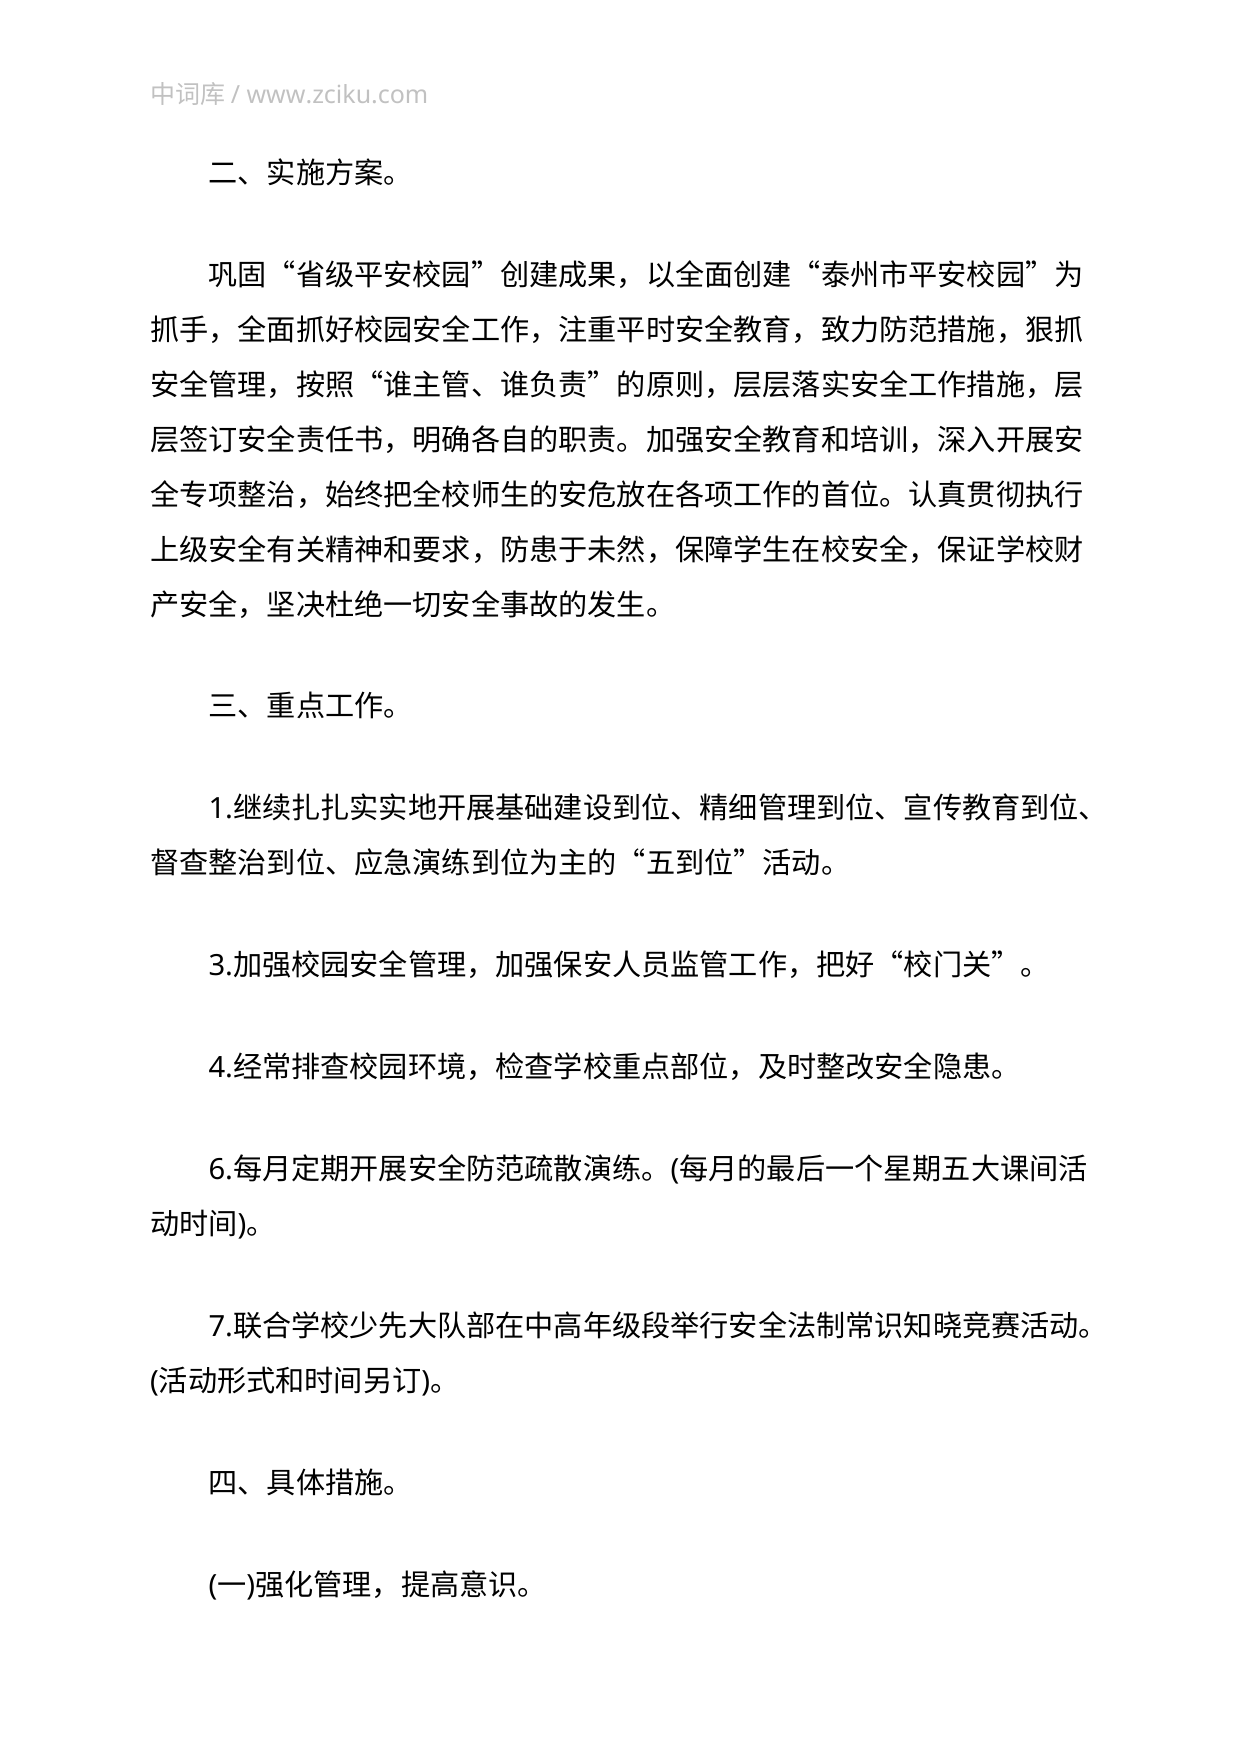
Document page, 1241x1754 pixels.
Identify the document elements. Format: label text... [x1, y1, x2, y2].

text 1.继续扎扎实实地开展基础建设到位、精细管理到位、宣传教育到位、督查整治到位、应急演练到位为主的“五到位”活动。 [150, 785, 1090, 882]
text 6.每月定期开展安全防范疏散演练。(每月的最后一个星期五大课间活动时间)。 [150, 1145, 1090, 1243]
text 四、具体措施。 [150, 1459, 1090, 1502]
text 三、重点工作。 [150, 683, 1090, 725]
text 3.加强校园安全管理，加强保安人员监管工作，把好“校门关”。 [150, 941, 1090, 984]
text 4.经常排查校园环境，检查学校重点部位，及时整改安全隐患。 [150, 1043, 1090, 1086]
text 二、实施方案。 [150, 150, 1090, 192]
text (一)强化管理，提高意识。 [150, 1561, 1090, 1603]
text 巩固“省级平安校园”创建成果，以全面创建“泰州市平安校园”为抓手，全面抓好校园安全工作，注重平时安全教育，致力防范措施，狠抓安全管理，按照“谁主管、谁负责”的原则，层层落实安全工作措施，层层签订安全责任书，明确各自的职责。加强安全教育和培训，深入开展安全专项整治，始终把全校师生的安危放在各项工作的首位。认真贯彻执行上级安全有关精神和要求，防患于未然，保障学生在校安全，保证学校财产安全，坚决杜绝一切安全事故的发生。 [150, 252, 1090, 623]
text 7.联合学校少先大队部在中高年级段举行安全法制常识知晓竞赛活动。(活动形式和时间另订)。 [150, 1302, 1090, 1400]
